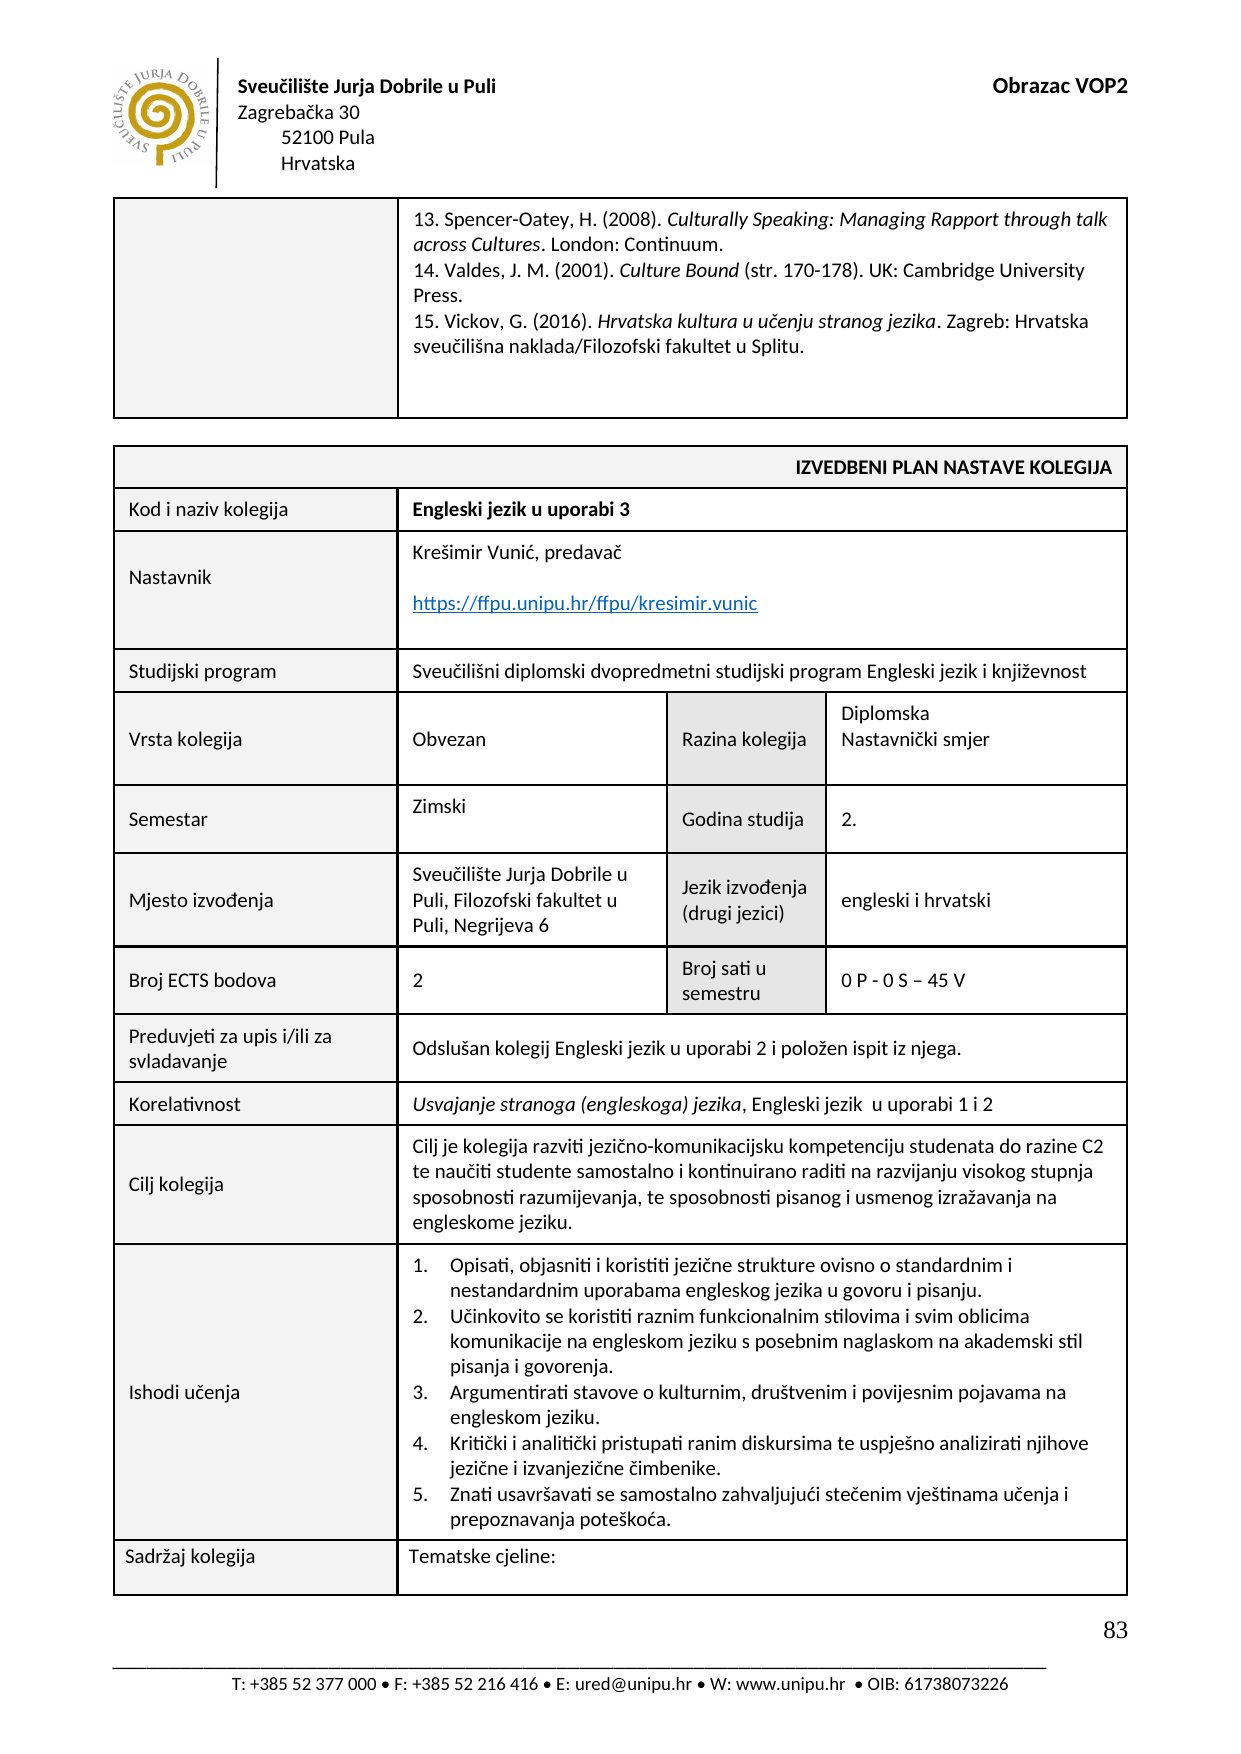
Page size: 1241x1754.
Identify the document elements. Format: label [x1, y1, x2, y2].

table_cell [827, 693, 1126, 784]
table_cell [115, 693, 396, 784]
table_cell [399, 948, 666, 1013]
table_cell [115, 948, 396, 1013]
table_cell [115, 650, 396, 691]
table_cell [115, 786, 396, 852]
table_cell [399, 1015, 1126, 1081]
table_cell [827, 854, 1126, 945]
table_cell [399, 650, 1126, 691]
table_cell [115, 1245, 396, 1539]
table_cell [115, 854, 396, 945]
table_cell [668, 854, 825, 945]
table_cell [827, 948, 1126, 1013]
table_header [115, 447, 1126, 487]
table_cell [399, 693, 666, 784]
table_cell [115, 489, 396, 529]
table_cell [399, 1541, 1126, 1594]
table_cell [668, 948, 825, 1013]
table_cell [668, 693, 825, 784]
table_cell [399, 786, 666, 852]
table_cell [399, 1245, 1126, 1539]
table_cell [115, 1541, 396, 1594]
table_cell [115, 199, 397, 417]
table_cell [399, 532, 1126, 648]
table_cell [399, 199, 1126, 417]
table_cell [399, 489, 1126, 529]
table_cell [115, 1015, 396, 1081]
picture [111, 69, 210, 166]
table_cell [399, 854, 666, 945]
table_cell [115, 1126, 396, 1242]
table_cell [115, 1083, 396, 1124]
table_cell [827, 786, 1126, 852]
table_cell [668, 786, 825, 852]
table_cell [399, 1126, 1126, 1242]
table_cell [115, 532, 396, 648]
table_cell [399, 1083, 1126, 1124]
